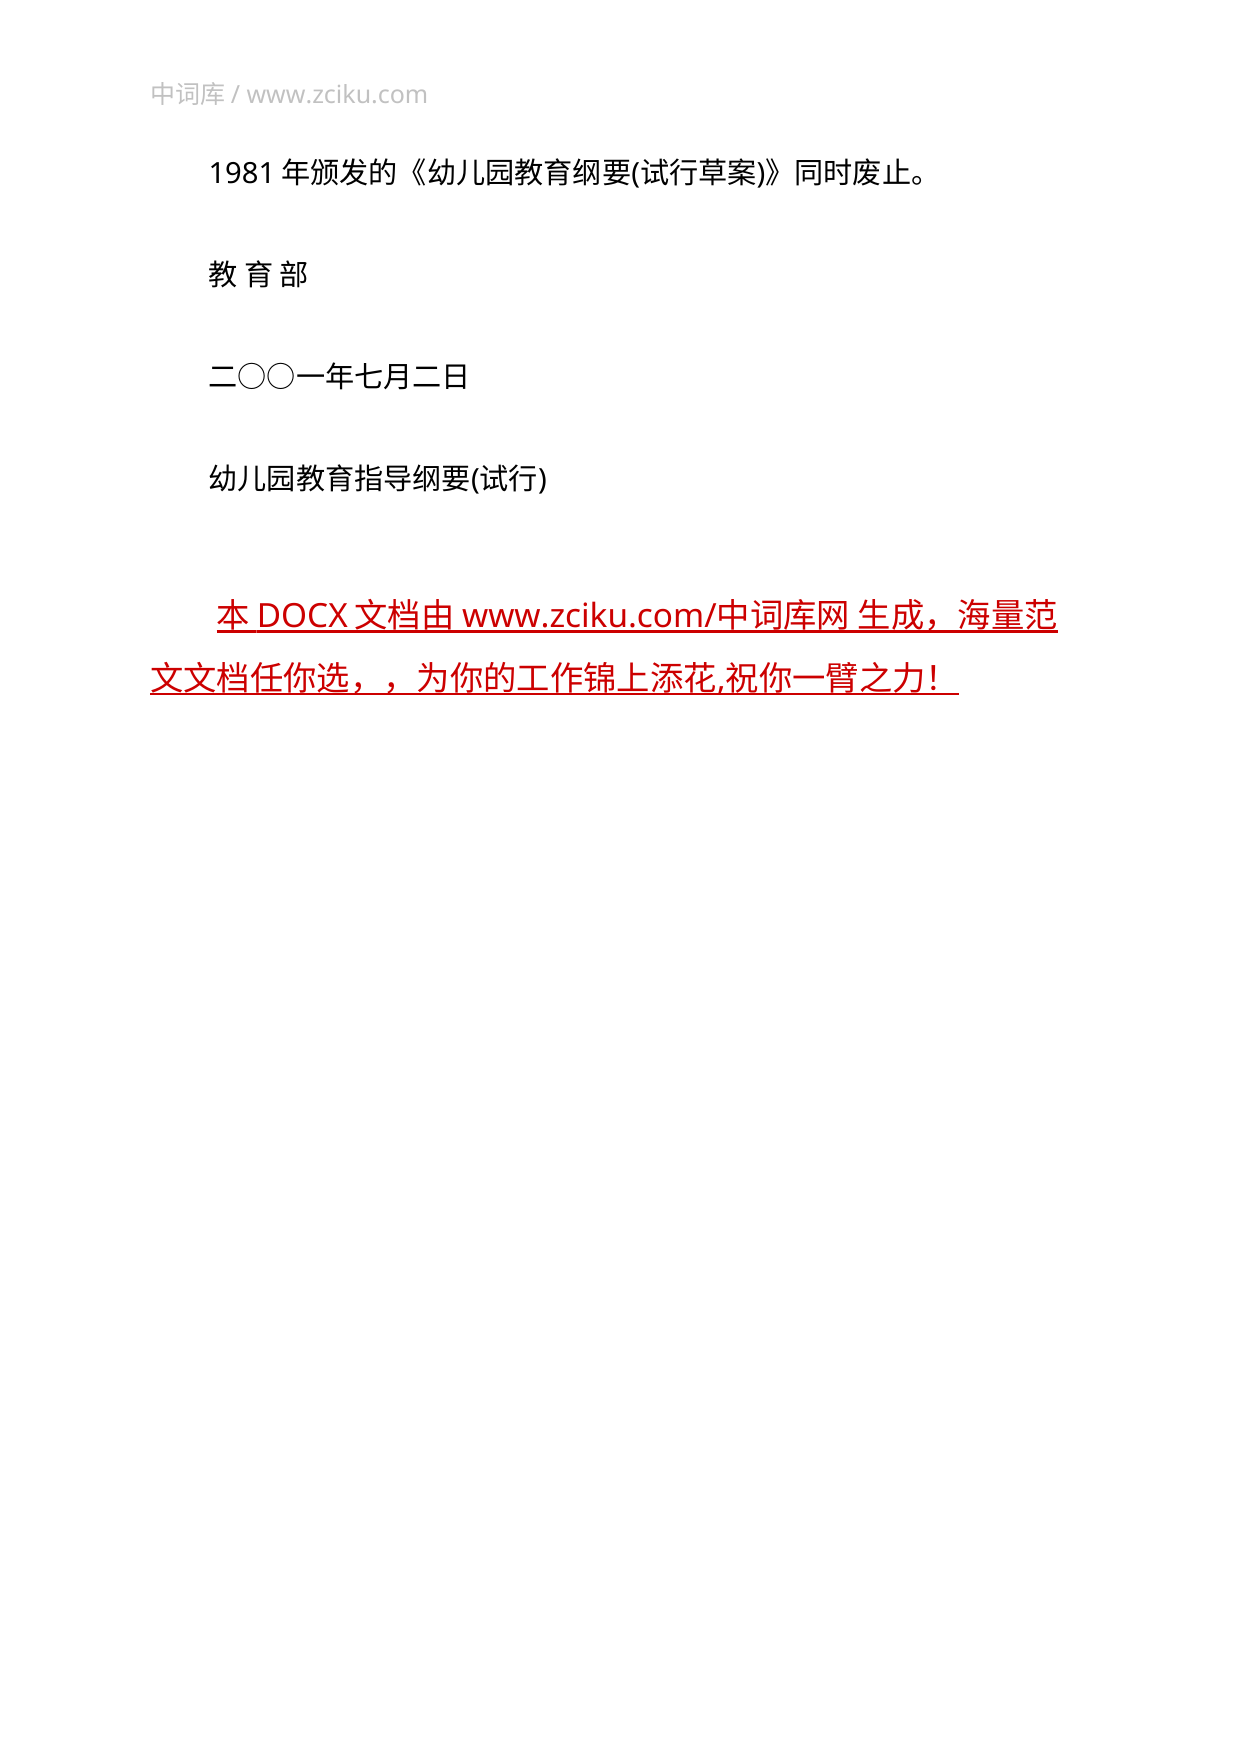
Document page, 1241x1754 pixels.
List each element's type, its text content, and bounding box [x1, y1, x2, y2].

text 本DOCX文档由 www.zciku.com/中词库网 生成，海量范文文档任你选，，为你的工作锦上添花,祝你一臂之力！ [150, 589, 1090, 700]
text 1981年颁发的《幼儿园教育纲要(试行草案)》同时废止。 [150, 150, 1090, 192]
text 教 育 部 [150, 252, 1090, 294]
text 幼儿园教育指导纲要(试行) [150, 456, 1090, 498]
text 二○○一年七月二日 [150, 354, 1090, 396]
